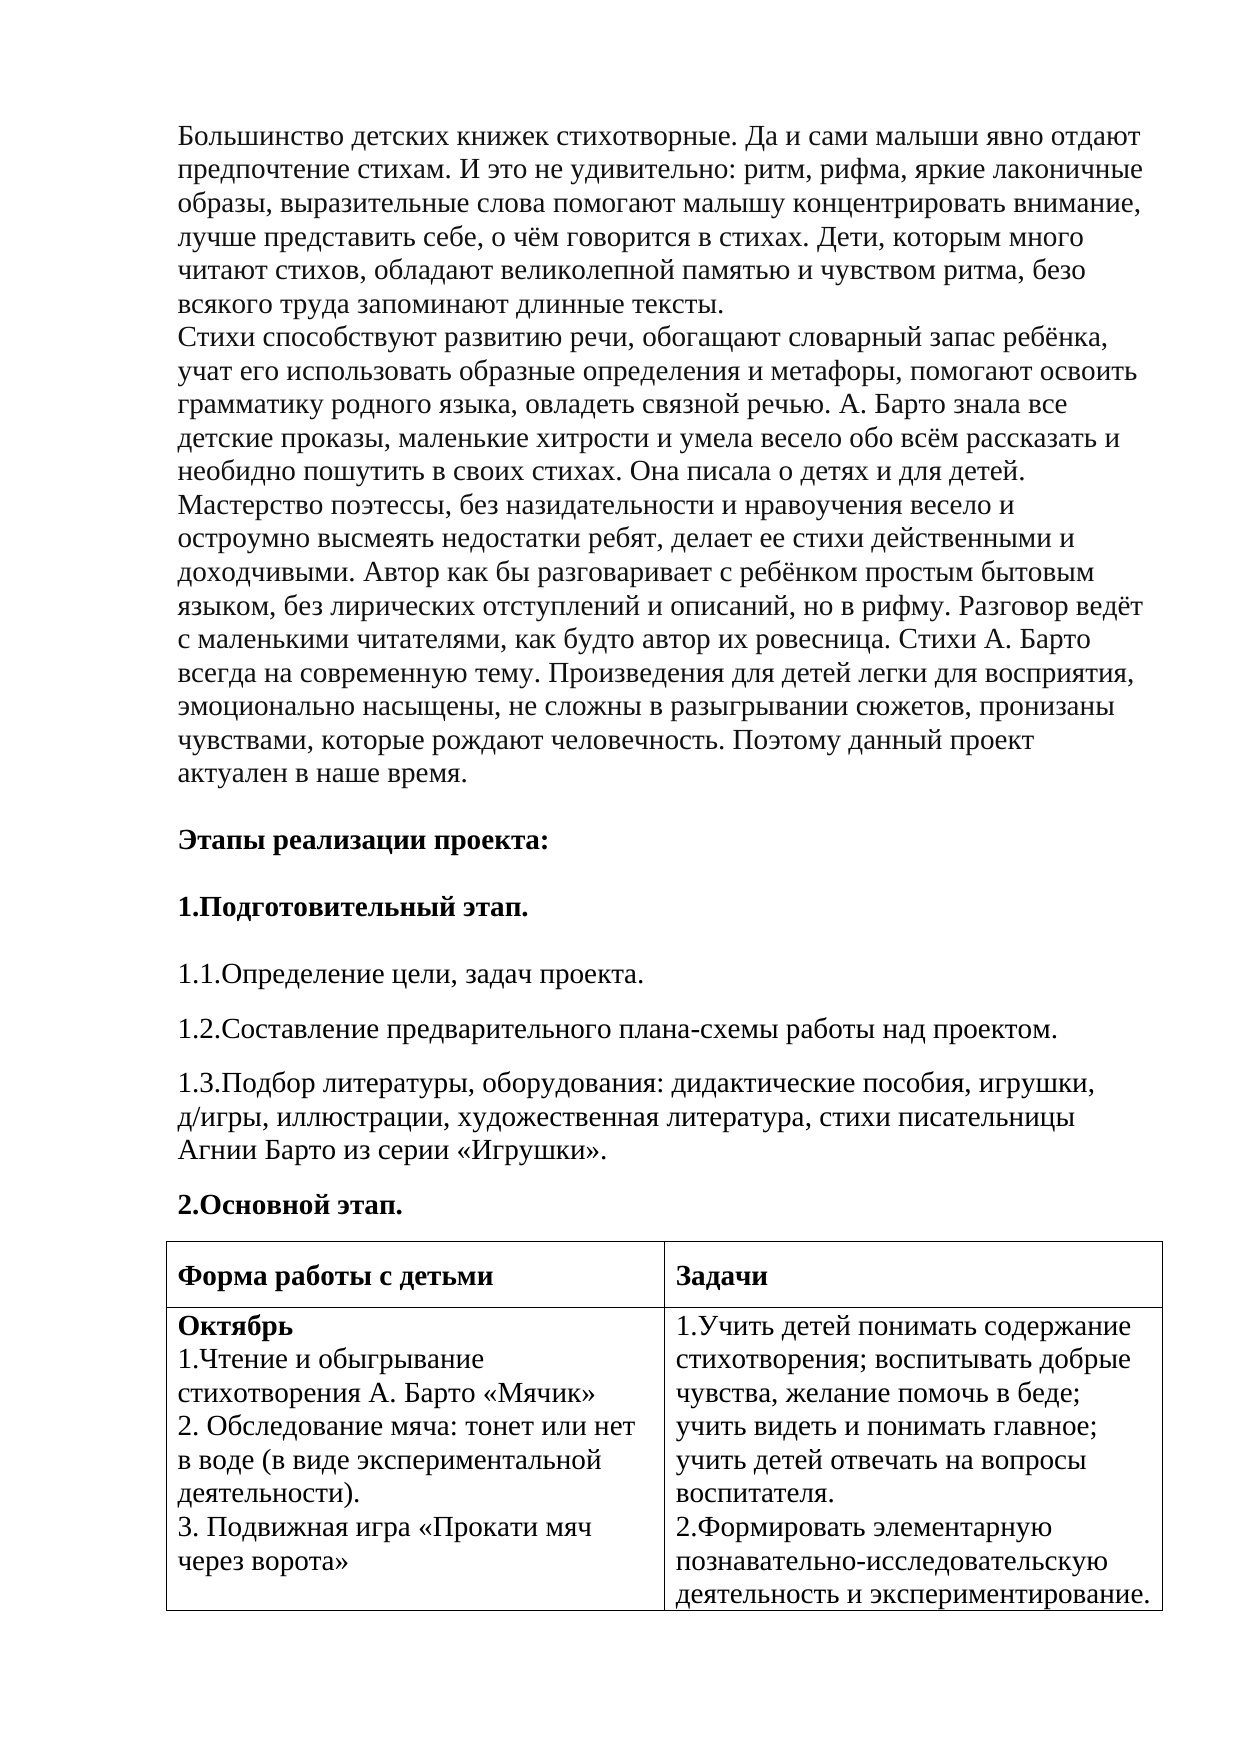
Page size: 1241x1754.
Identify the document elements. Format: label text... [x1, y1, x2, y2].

table_header Форма работы с детьми [167, 1242, 664, 1307]
text 1.1.Определение цели, задач проекта. [177, 957, 1152, 990]
text 1.2.Составление предварительного плана-схемы работы над проектом. [177, 1011, 1152, 1044]
text 2.Основной этап. [177, 1187, 1152, 1220]
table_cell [167, 1308, 664, 1610]
text Стихи способствуют развитию речи, обогащают словарный запас ребёнка, учат его использовать образные определения и метафоры, помогают освоить грамматику родного языка, овладеть связной речью. А. Барто знала все детские проказы, маленькие хитрости и умела весело обо всём рассказать и необидно пошутить в своих стихах. Она писала о детях и для детей. Мастерство поэтессы, без назидательности и нравоучения весело и остроумно высмеять недостатки ребят, делает ее стихи действенными и доходчивыми. Автор как бы разговаривает с ребёнком простым бытовым языком, без лирических отступлений и описаний, но в рифму. Разговор ведёт с маленькими читателями, как будто автор их ровесница. Стихи А. Барто всегда на современную тему. Произведения для детей легки для восприятия, эмоционально насыщены, не сложны в разыгрывании сюжетов, пронизаны чувствами, которые рождают человечность. Поэтому данный проект актуален в наше время. [177, 319, 1152, 789]
table_header Задачи [665, 1242, 1162, 1307]
text Большинство детских книжек стихотворные. Да и сами малыши явно отдают предпочтение стихам. И это не удивительно: ритм, рифма, яркие лаконичные образы, выразительные слова помогают малышу концентрировать внимание, лучше представить себе, о чём говорится в стихах. Дети, которым много читают стихов, обладают великолепной памятью и чувством ритма, безо всякого труда запоминают длинные тексты. [177, 118, 1152, 319]
text 1.3.Подбор литературы, оборудования: дидактические пособия, игрушки, д/игры, иллюстрации, художественная литература, стихи писательницы Агнии Барто из серии «Игрушки». [177, 1065, 1152, 1166]
text 1.Подготовительный этап. [177, 889, 1152, 923]
text Этапы реализации проекта: [177, 822, 1152, 856]
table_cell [665, 1308, 1162, 1610]
